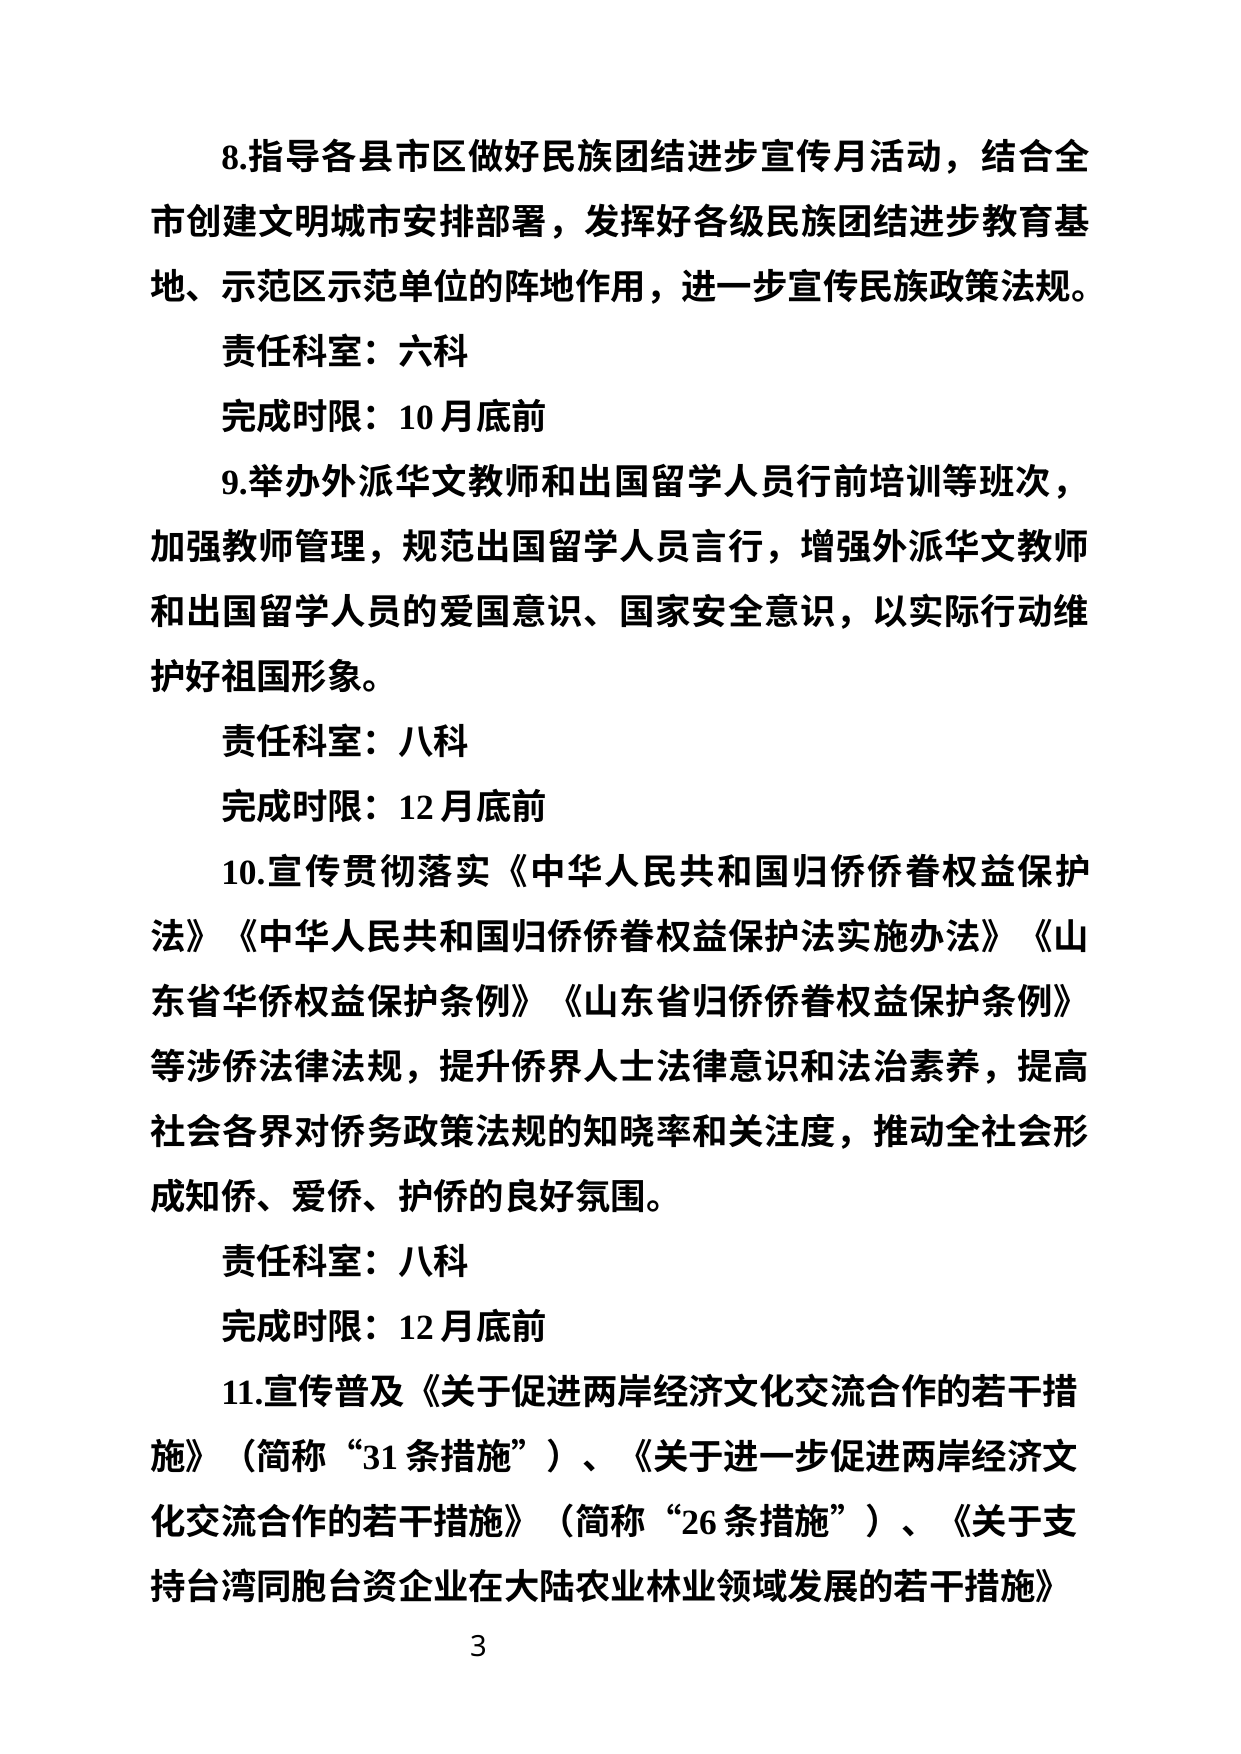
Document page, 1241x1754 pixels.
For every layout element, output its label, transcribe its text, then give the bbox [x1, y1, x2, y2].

text 完成时限：10月底前 [150, 381, 1090, 446]
text 9.举办外派华文教师和出国留学人员行前培训等班次，加强教师管理，规范出国留学人员言行，增强外派华文教师和出国留学人员的爱国意识、国家安全意识，以实际行动维护好祖国形象。 [150, 446, 1090, 706]
text 责任科室：八科 [150, 706, 1090, 771]
text 完成时限：12月底前 [150, 771, 1090, 836]
text 责任科室：六科 [150, 316, 1090, 381]
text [150, 1356, 1090, 1616]
text 10.宣传贯彻落实《中华人民共和国归侨侨眷权益保护法》《中华人民共和国归侨侨眷权益保护法实施办法》《山东省华侨权益保护条例》《山东省归侨侨眷权益保护条例》等涉侨法律法规，提升侨界人士法律意识和法治素养，提高社会各界对侨务政策法规的知晓率和关注度，推动全社会形成知侨、爱侨、护侨的良好氛围。 [150, 836, 1090, 1226]
text 责任科室：八科 [150, 1226, 1090, 1291]
text 完成时限：12月底前 [150, 1291, 1090, 1356]
text 8.指导各县市区做好民族团结进步宣传月活动，结合全市创建文明城市安排部署，发挥好各级民族团结进步教育基地、示范区示范单位的阵地作用，进一步宣传民族政策法规。 [150, 121, 1090, 316]
